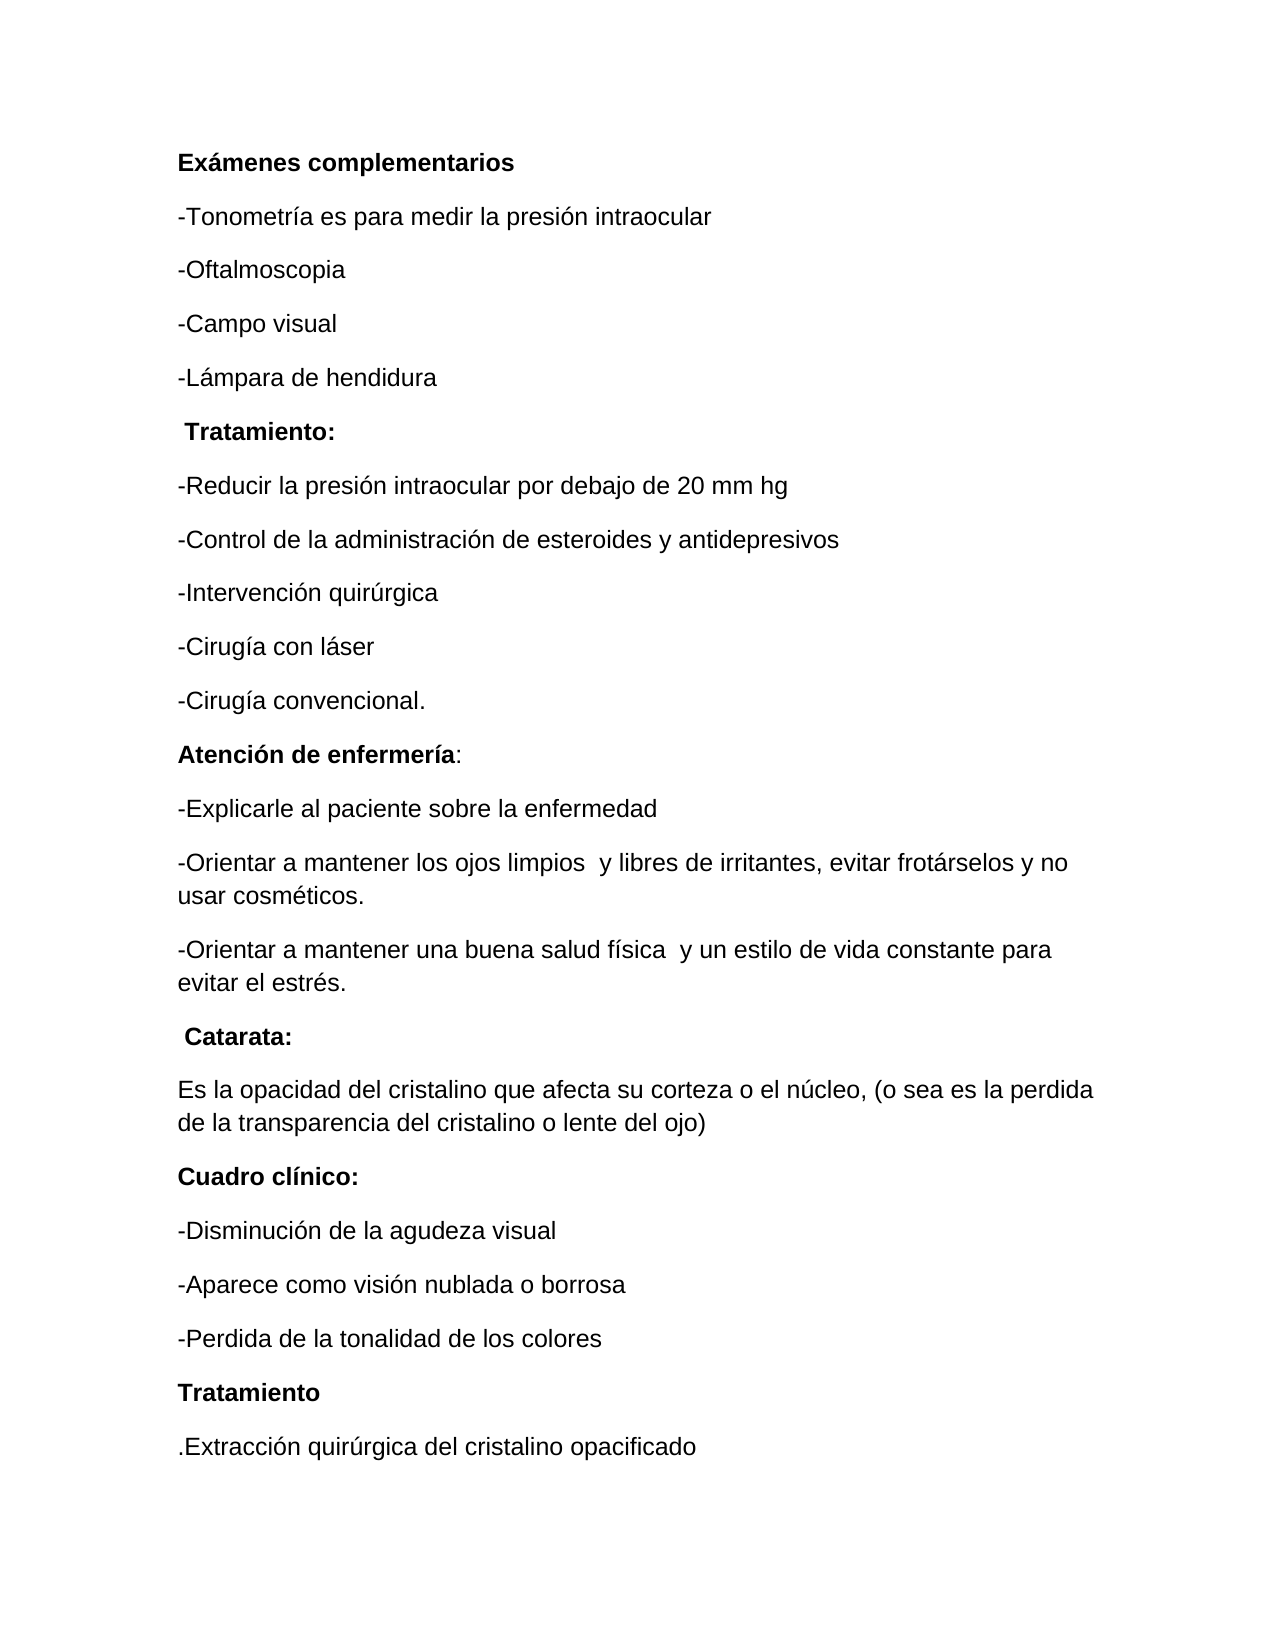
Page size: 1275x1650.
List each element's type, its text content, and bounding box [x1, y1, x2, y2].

text -Tonometría es para medir la presión intraocular [177, 201, 1098, 230]
text -Lámpara de hendidura [177, 363, 1098, 392]
text -Disminución de la agudeza visual [177, 1216, 1098, 1245]
text -Oftalmoscopia [177, 255, 1098, 284]
text -Orientar a mantener una buena salud física y un estilo de vida constante para evitar el estrés. [177, 934, 1098, 996]
text -Campo visual [177, 309, 1098, 338]
text Es la opacidad del cristalino que afecta su corteza o el núcleo, (o sea es la perdida de la transparencia del cristalino o lente del ojo) [177, 1075, 1098, 1137]
text -Orientar a mantener los ojos limpios y libres de irritantes, evitar frotárselos y no usar cosméticos. [177, 848, 1098, 909]
text .Extracción quirúrgica del cristalino opacificado [177, 1431, 1098, 1460]
text -Perdida de la tonalidad de los colores [177, 1324, 1098, 1352]
text -Cirugía convencional. [177, 686, 1098, 715]
text -Cirugía con láser [177, 632, 1098, 661]
text -Control de la administración de esteroides y antidepresivos [177, 524, 1098, 553]
text -Explicarle al paciente sobre la enfermedad [177, 794, 1098, 823]
text Cuadro clínico: [177, 1162, 1098, 1191]
text -Aparece como visión nublada o borrosa [177, 1270, 1098, 1299]
text Atención de enfermería: [177, 740, 1098, 769]
text -Intervención quirúrgica [177, 578, 1098, 607]
text Catarata: [177, 1021, 1098, 1050]
text Tratamiento [177, 1378, 1098, 1406]
text -Reducir la presión intraocular por debajo de 20 mm hg [177, 471, 1098, 499]
text Exámenes complementarios [177, 148, 1098, 176]
text Tratamiento: [177, 417, 1098, 446]
